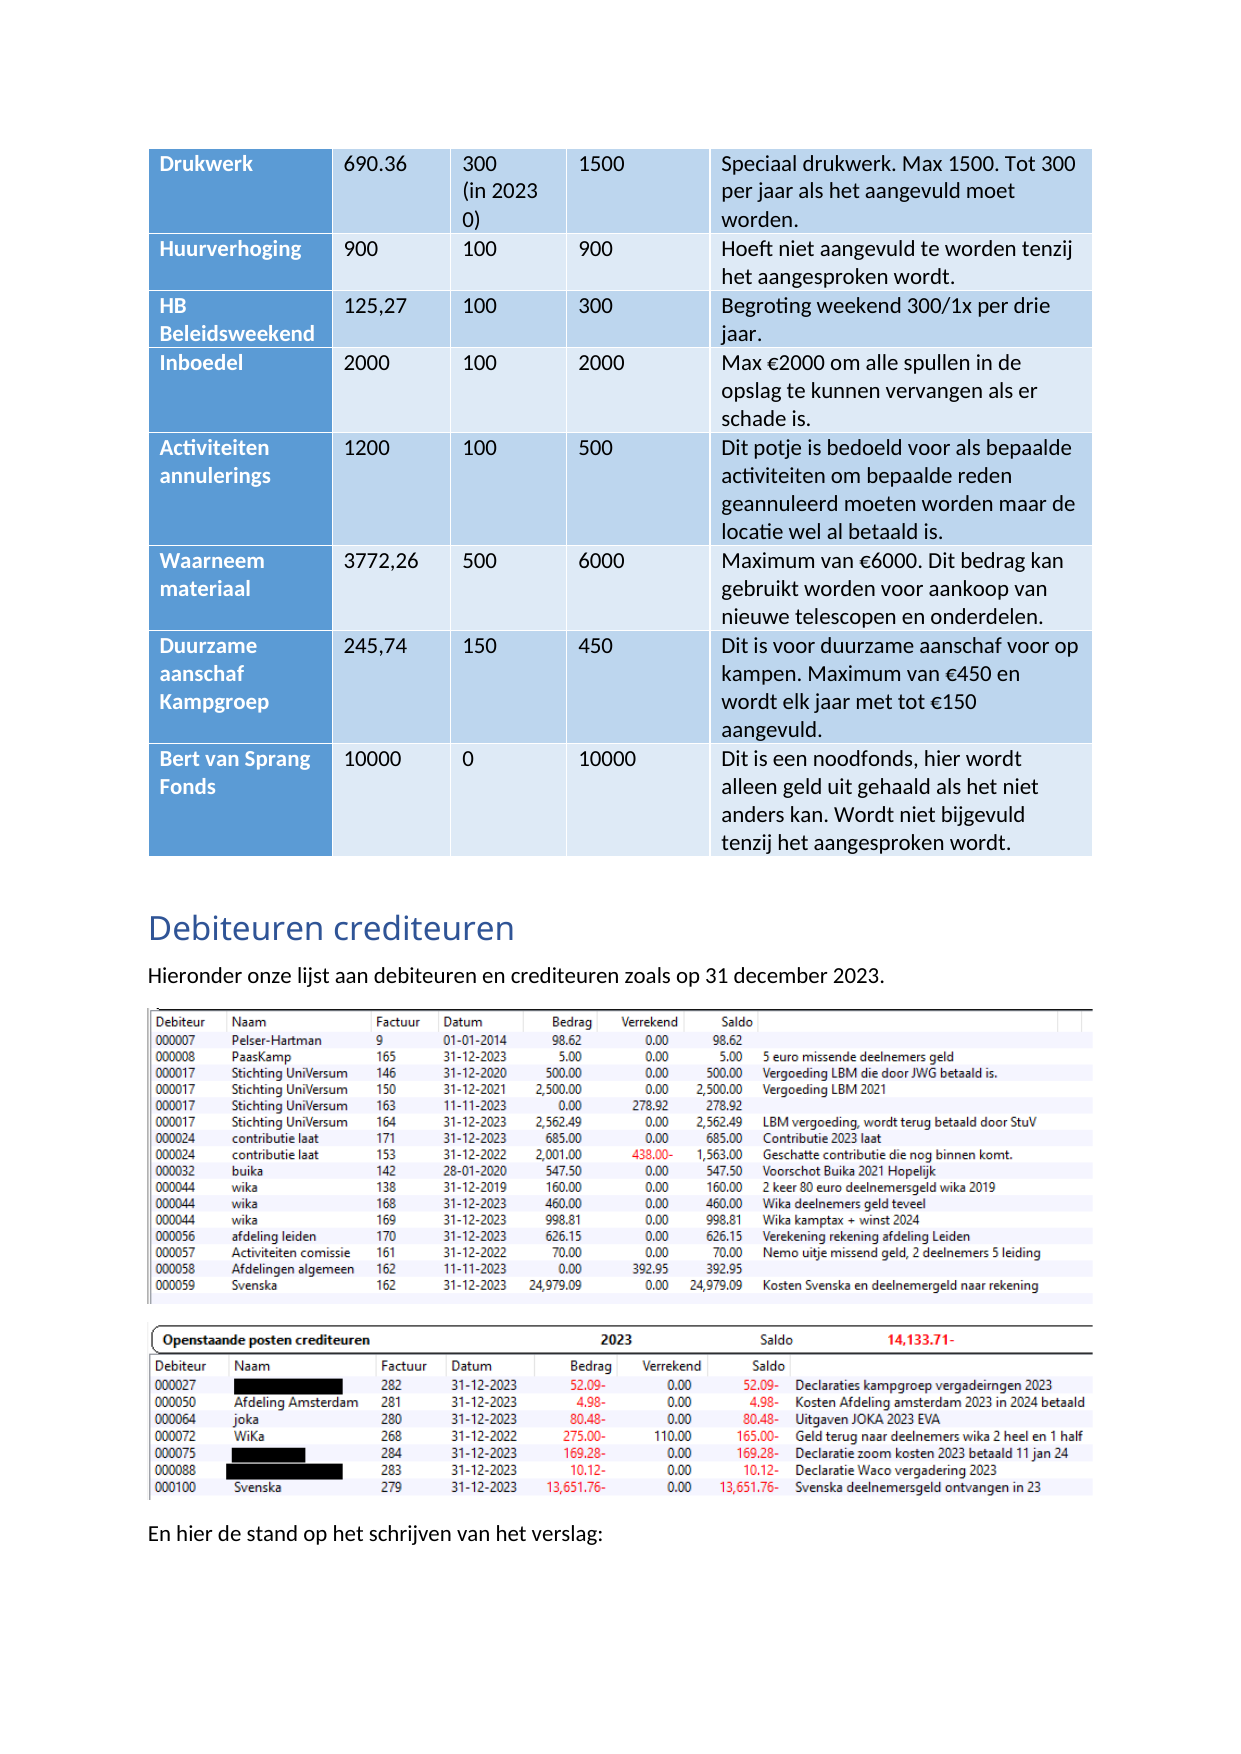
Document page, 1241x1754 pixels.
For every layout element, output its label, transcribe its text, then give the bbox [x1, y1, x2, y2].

table_cell 900 [567, 234, 709, 290]
table_cell Duurzame aanschaf Kampgroep [149, 631, 332, 743]
subtitle Debiteuren crediteuren [148, 904, 1093, 950]
table_cell Max €2000 om alle spullen in de opslag te kunnen vervangen als er schade is. [711, 348, 1092, 432]
table_cell Activiteiten annulerings [149, 433, 332, 545]
table_cell 450 [567, 631, 709, 743]
table_cell 125,27 [333, 291, 450, 347]
picture [147, 1322, 1093, 1500]
table_cell Waarneem materiaal [149, 546, 332, 630]
table_cell 245,74 [333, 631, 450, 743]
text En hier de stand op het schrijven van het verslag: [148, 1519, 1093, 1547]
table_cell Dit is een noodfonds, hier wordt alleen geld uit gehaald als het niet anders kan. Wordt niet bijgevuld tenzij het aangesproken wordt. [711, 744, 1092, 856]
table_cell 10000 [567, 744, 709, 856]
table_cell 900 [333, 234, 450, 290]
picture [147, 1008, 1093, 1304]
table_cell 1200 [333, 433, 450, 545]
table_cell 6000 [567, 546, 709, 630]
table_cell 100 [451, 433, 566, 545]
table_cell 0 [451, 744, 566, 856]
table_cell Speciaal drukwerk. Max 1500. Tot 300 per jaar als het aangevuld moet worden. [711, 149, 1092, 233]
table_cell Huurverhoging [149, 234, 332, 290]
table_cell 10000 [333, 744, 450, 856]
table_cell Dit potje is bedoeld voor als bepaalde activiteiten om bepaalde reden geannuleerd moeten worden maar de locatie wel al betaald is. [711, 433, 1092, 545]
table_cell 500 [567, 433, 709, 545]
table_cell 1500 [567, 149, 709, 233]
table_cell Maximum van €6000. Dit bedrag kan gebruikt worden voor aankoop van nieuwe telescopen en onderdelen. [711, 546, 1092, 630]
table_cell 100 [451, 234, 566, 290]
table_cell Inboedel [149, 348, 332, 432]
table_cell 100 [451, 348, 566, 432]
table_cell 150 [451, 631, 566, 743]
table_cell 500 [451, 546, 566, 630]
table_cell 690.36 [333, 149, 450, 233]
table_cell Drukwerk [149, 149, 332, 233]
table_cell 100 [451, 291, 566, 347]
table_cell HB Beleidsweekend [149, 291, 332, 347]
table_cell Dit is voor duurzame aanschaf voor op kampen. Maximum van €450 en wordt elk jaar met tot €150 aangevuld. [711, 631, 1092, 743]
table_cell 2000 [567, 348, 709, 432]
table_cell Begroting weekend 300/1x per drie jaar. [711, 291, 1092, 347]
table_cell 300 (in 2023 0) [451, 149, 566, 233]
table_cell Bert van Sprang Fonds [149, 744, 332, 856]
table_cell 2000 [333, 348, 450, 432]
table_cell 300 [567, 291, 709, 347]
table_cell 3772,26 [333, 546, 450, 630]
text Hieronder onze lijst aan debiteuren en crediteuren zoals op 31 december 2023. [148, 962, 1093, 990]
table_cell Hoeft niet aangevuld te worden tenzij het aangesproken wordt. [711, 234, 1092, 290]
